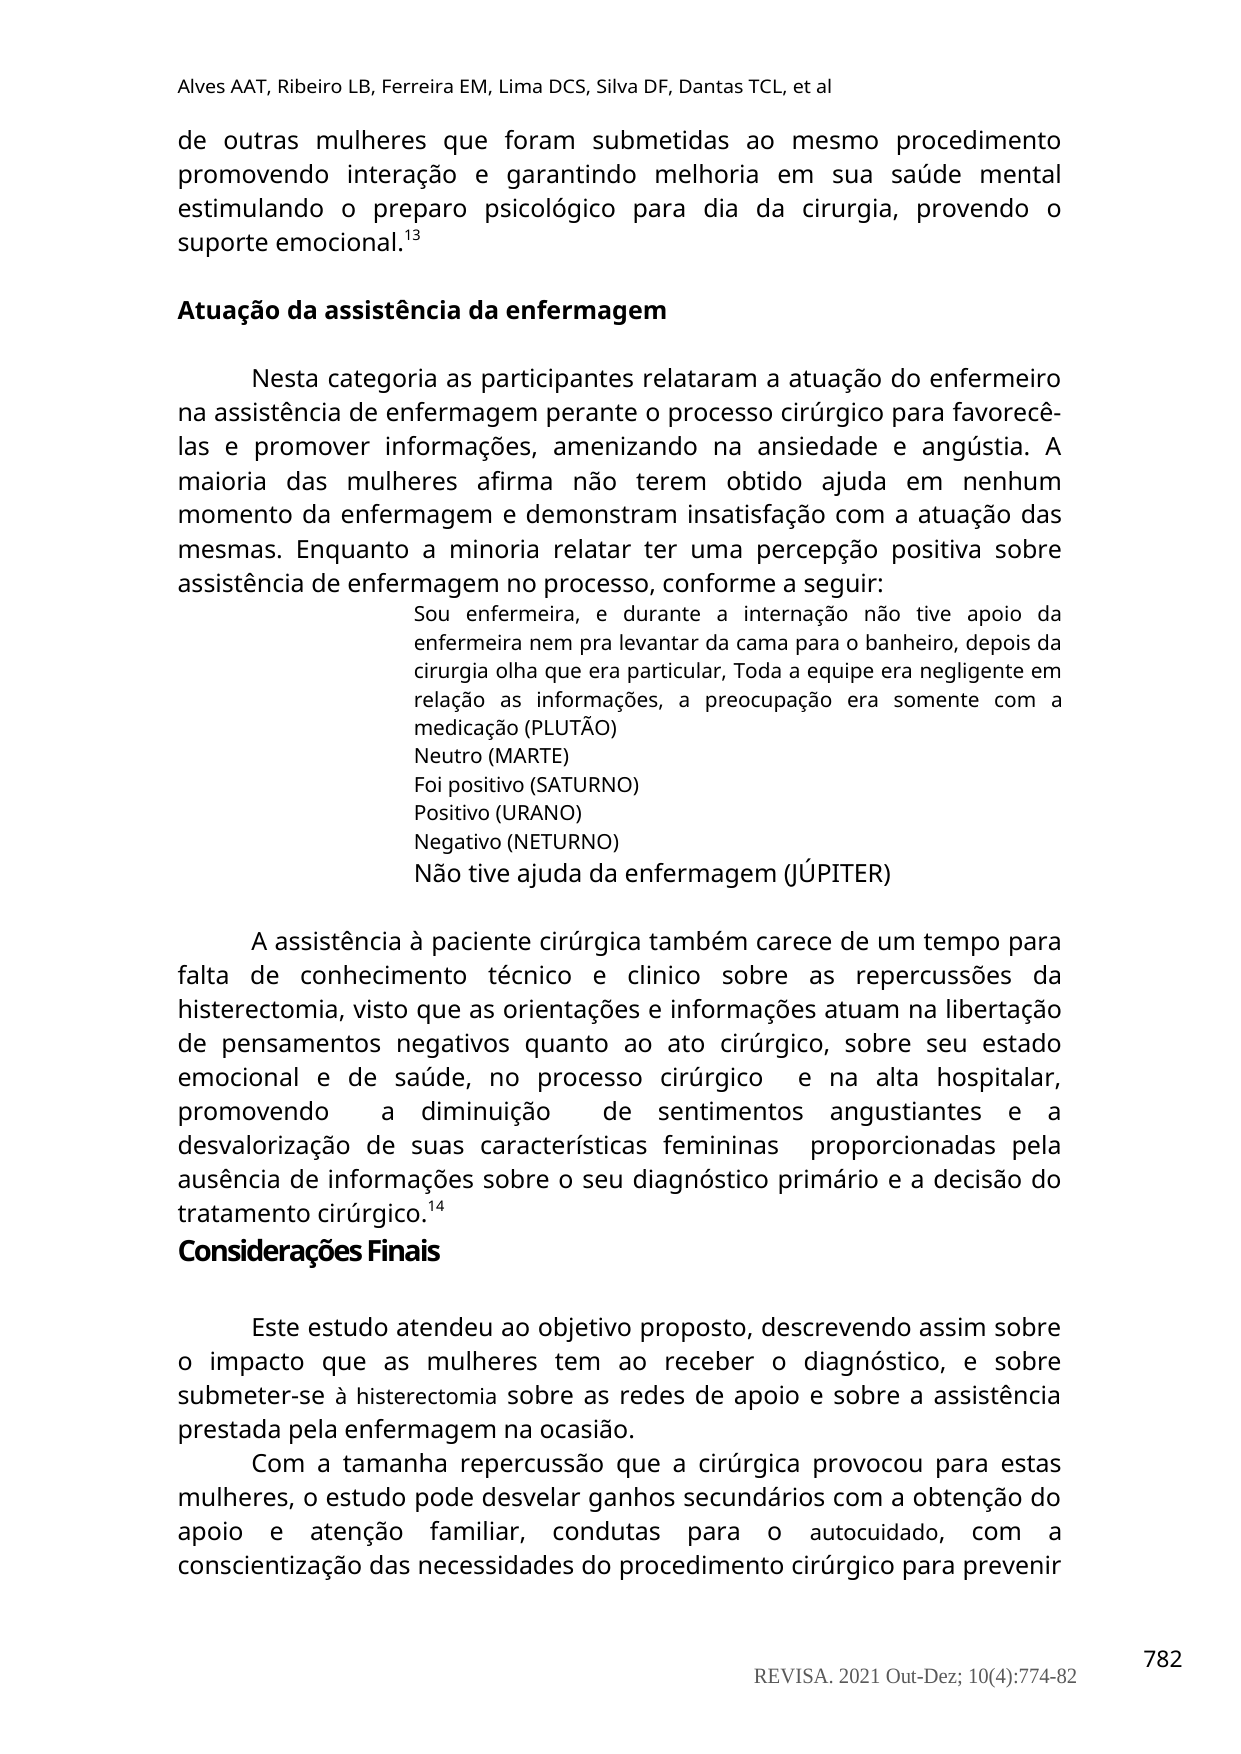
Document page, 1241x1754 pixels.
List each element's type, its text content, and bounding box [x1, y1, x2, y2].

text Este estudo atendeu ao objetivo proposto, descrevendo assim sobre o impacto que as mulheres tem ao receber o diagnóstico, e sobre submeter-se à histerectomia sobre as redes de apoio e sobre a assistência prestada pela enfermagem na ocasião. [177, 1309, 1062, 1446]
text A assistência à paciente cirúrgica também carece de um tempo para falta de conhecimento técnico e clinico sobre as repercussões da histerectomia, visto que as orientações e informações atuam na libertação de pensamentos negativos quanto ao ato cirúrgico, sobre seu estado emocional e de saúde, no processo cirúrgico e na alta hospitalar, promovendo a diminuição de sentimentos angustiantes e a desvalorização de suas características femininas proporcionadas pela ausência de informações sobre o seu diagnóstico primário e a decisão do tratamento cirúrgico.14 [177, 923, 1063, 1230]
text Não tive ajuda da enfermagem (JÚPITER) [413, 855, 1063, 889]
text Sou enfermeira, e durante a internação não tive apoio da enfermeira nem pra levantar da cama para o banheiro, depois da cirurgia olha que era particular, Toda a equipe era negligente em relação as informações, a preocupação era somente com a medicação (PLUTÃO) [413, 599, 1063, 742]
text Considerações Finais [177, 1230, 1063, 1270]
text Atuação da assistência da enfermagem [177, 293, 1063, 327]
text Negativo (NETURNO) [413, 827, 1063, 855]
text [177, 1446, 1062, 1582]
text Nesta categoria as participantes relataram a atuação do enfermeiro na assistência de enfermagem perante o processo cirúrgico para favorecê-las e promover informações, amenizando na ansiedade e angústia. A maioria das mulheres afirma não terem obtido ajuda em nenhum momento da enfermagem e demonstram insatisfação com a atuação das mesmas. Enquanto a minoria relatar ter uma percepção positiva sobre assistência de enfermagem no processo, conforme a seguir: [177, 361, 1063, 599]
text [177, 122, 1063, 259]
text Neutro (MARTE) [413, 742, 1063, 770]
text Foi positivo (SATURNO) [413, 770, 1063, 798]
text Positivo (URANO) [413, 798, 1063, 827]
